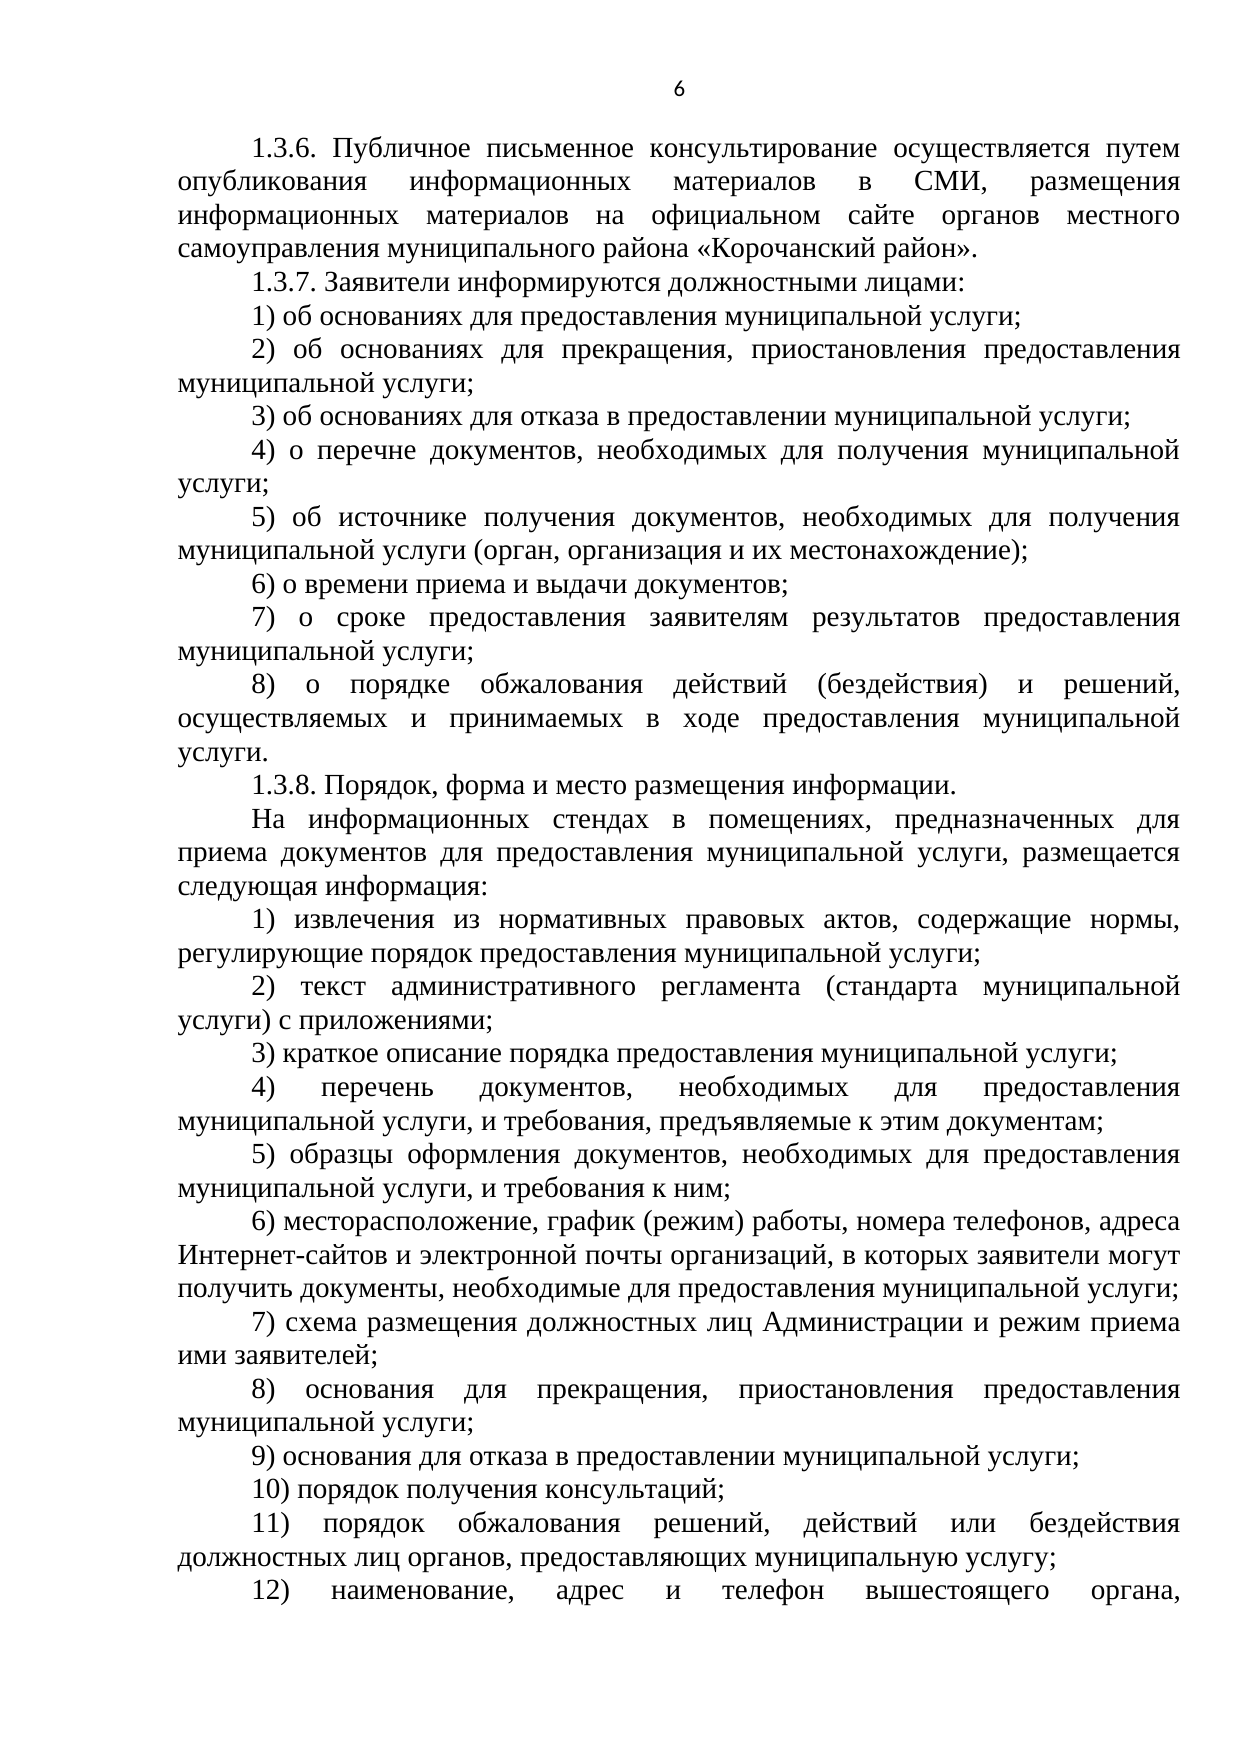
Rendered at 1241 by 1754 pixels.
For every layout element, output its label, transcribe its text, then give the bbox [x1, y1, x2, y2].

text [177, 1572, 1181, 1606]
text 1) извлечения из нормативных правовых актов, содержащие нормы, регулирующие порядок предоставления муниципальной услуги; [177, 901, 1181, 968]
text 1.3.7. Заявители информируются должностными лицами: [177, 264, 1181, 298]
text 8) основания для прекращения, приостановления предоставления муниципальной услуги; [177, 1371, 1181, 1438]
text 10) порядок получения консультаций; [177, 1472, 1181, 1505]
text 4) перечень документов, необходимых для предоставления муниципальной услуги, и требования, предъявляемые к этим документам; [177, 1069, 1181, 1136]
text 3) краткое описание порядка предоставления муниципальной услуги; [177, 1036, 1181, 1069]
text 2) текст административного регламента (стандарта муниципальной услуги) с приложениями; [177, 968, 1181, 1036]
text На информационных стендах в помещениях, предназначенных для приема документов для предоставления муниципальной услуги, размещается следующая информация: [177, 801, 1181, 901]
text 7) о сроке предоставления заявителям результатов предоставления муниципальной услуги; [177, 599, 1181, 667]
text 1) об основаниях для предоставления муниципальной услуги; [177, 298, 1181, 331]
text 8) о порядке обжалования действий (бездействия) и решений, осуществляемых и принимаемых в ходе предоставления муниципальной услуги. [177, 667, 1181, 767]
text 2) об основаниях для прекращения, приостановления предоставления муниципальной услуги; [177, 331, 1181, 398]
text 1.3.8. Порядок, форма и место размещения информации. [177, 767, 1181, 801]
text 1.3.6. Публичное письменное консультирование осуществляется путем опубликования информационных материалов в СМИ, размещения информационных материалов на официальном сайте органов местного самоуправления муниципального района «Корочанский район». [177, 130, 1181, 264]
text 4) о перечне документов, необходимых для получения муниципальной услуги; [177, 432, 1181, 499]
text 6) месторасположение, график (режим) работы, номера телефонов, адреса Интернет-сайтов и электронной почты организаций, в которых заявители могут получить документы, необходимые для предоставления муниципальной услуги; [177, 1203, 1181, 1304]
text 7) схема размещения должностных лиц Администрации и режим приема ими заявителей; [177, 1304, 1181, 1371]
text 11) порядок обжалования решений, действий или бездействия должностных лиц органов, предоставляющих муниципальную услугу; [177, 1505, 1181, 1572]
text 5) образцы оформления документов, необходимых для предоставления муниципальной услуги, и требования к ним; [177, 1136, 1181, 1203]
text 3) об основаниях для отказа в предоставлении муниципальной услуги; [177, 398, 1181, 432]
text 9) основания для отказа в предоставлении муниципальной услуги; [177, 1438, 1181, 1472]
text 6) о времени приема и выдачи документов; [177, 566, 1181, 599]
text 5) об источнике получения документов, необходимых для получения муниципальной услуги (орган, организация и их местонахождение); [177, 499, 1181, 566]
